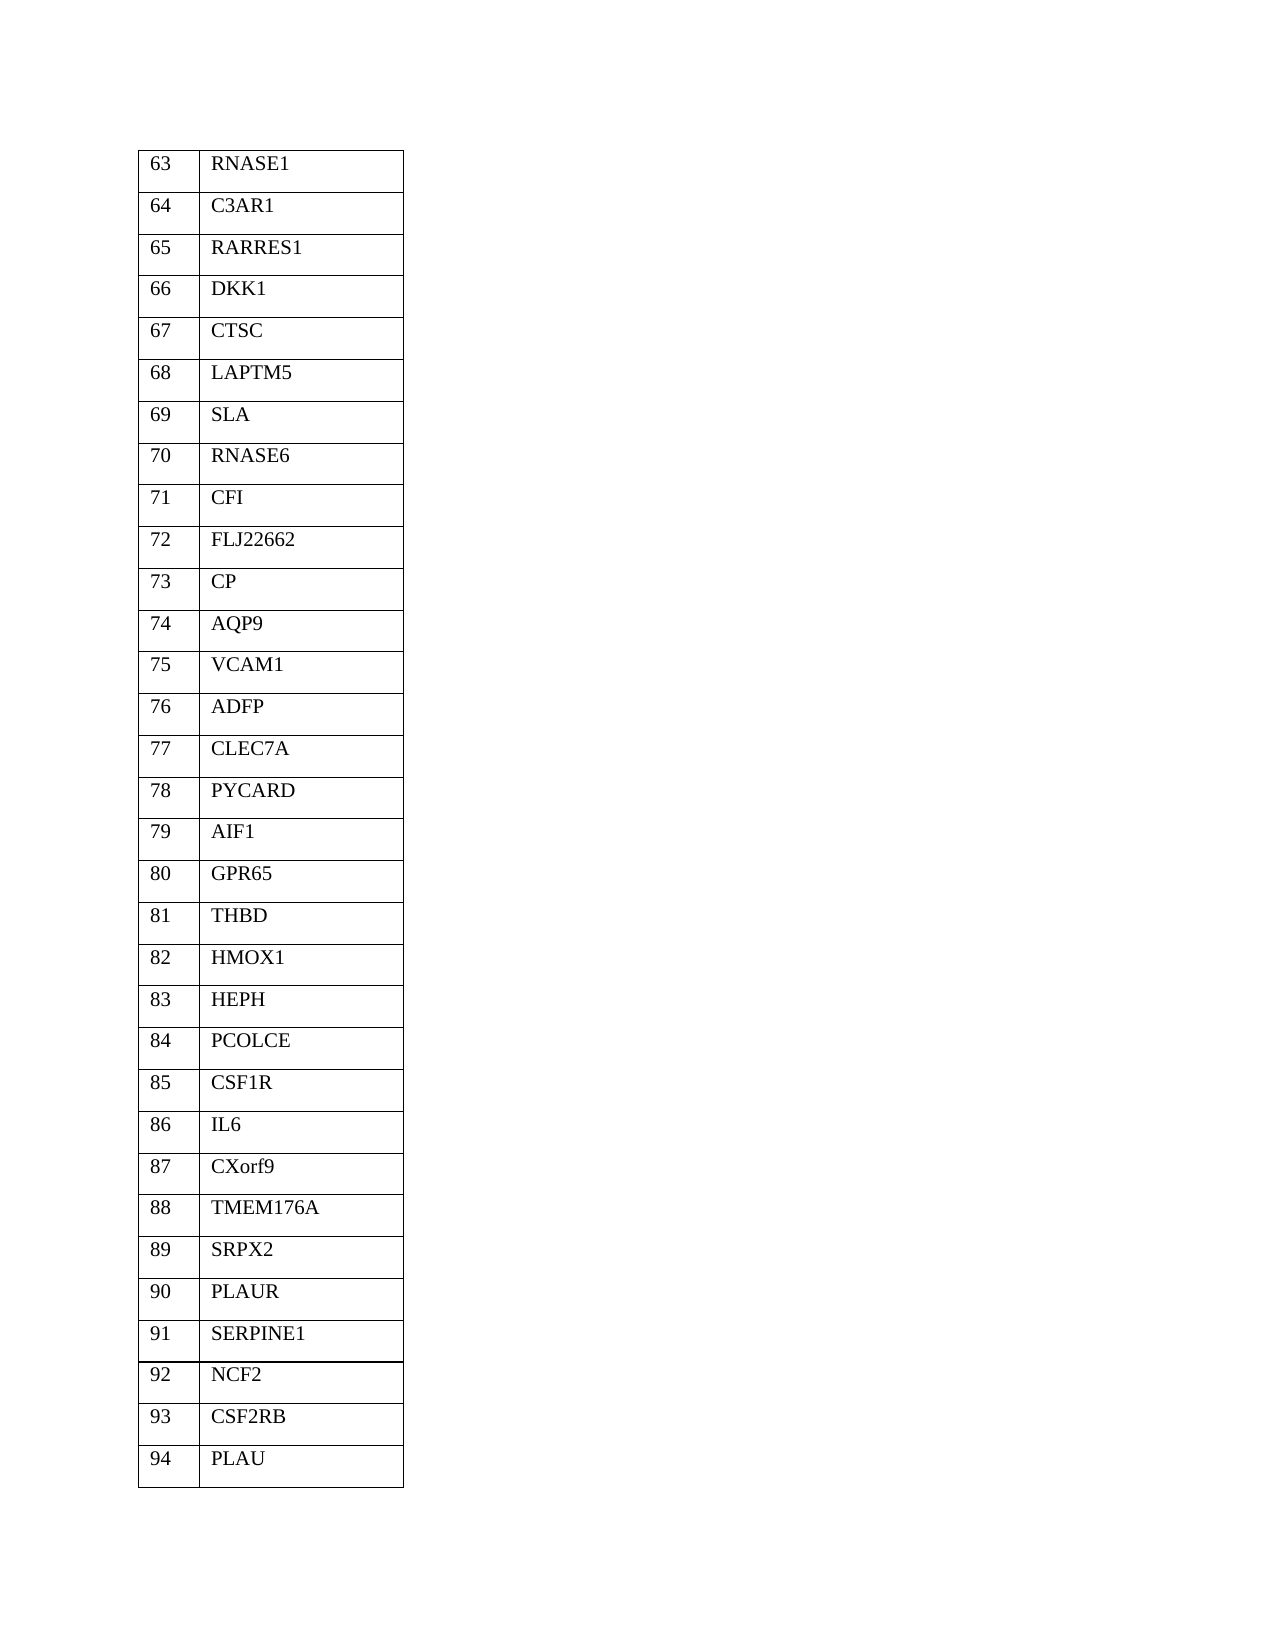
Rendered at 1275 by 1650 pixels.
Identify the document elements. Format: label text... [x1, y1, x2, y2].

table_cell PCOLCE [200, 1028, 403, 1069]
table_cell SRPX2 [200, 1237, 403, 1278]
table_cell 71 [139, 485, 199, 526]
table_cell 77 [139, 736, 199, 777]
table_cell 65 [139, 235, 199, 275]
table_cell 81 [139, 903, 199, 944]
table_cell 70 [139, 444, 199, 484]
table_cell GPR65 [200, 861, 403, 902]
table_cell CFI [200, 485, 403, 526]
table_cell 63 [139, 151, 199, 192]
table_cell 90 [139, 1279, 199, 1319]
table_cell FLJ22662 [200, 527, 403, 568]
table_cell 83 [139, 986, 199, 1027]
table_cell 86 [139, 1112, 199, 1152]
table_cell 92 [139, 1363, 199, 1403]
table_cell 67 [139, 318, 199, 359]
table_cell SLA [200, 402, 403, 442]
table_cell 73 [139, 569, 199, 609]
table_cell HEPH [200, 986, 403, 1027]
table_cell PYCARD [200, 778, 403, 818]
table_cell 91 [139, 1321, 199, 1361]
table_cell 93 [139, 1404, 199, 1445]
table_cell RNASE1 [200, 151, 403, 192]
table_cell 89 [139, 1237, 199, 1278]
table_cell CSF2RB [200, 1404, 403, 1445]
table_cell 69 [139, 402, 199, 442]
table_cell CXorf9 [200, 1154, 403, 1194]
table_cell AQP9 [200, 611, 403, 651]
table_cell THBD [200, 903, 403, 944]
table_cell 87 [139, 1154, 199, 1194]
table_cell TMEM176A [200, 1195, 403, 1236]
table_cell LAPTM5 [200, 360, 403, 401]
table_cell RNASE6 [200, 444, 403, 484]
table_cell HMOX1 [200, 945, 403, 985]
table_cell 74 [139, 611, 199, 651]
table_cell 79 [139, 819, 199, 860]
table_cell 88 [139, 1195, 199, 1236]
table_cell CTSC [200, 318, 403, 359]
table_cell NCF2 [200, 1363, 403, 1403]
table_cell CLEC7A [200, 736, 403, 777]
table_cell 78 [139, 778, 199, 818]
table_cell 85 [139, 1070, 199, 1111]
table_cell AIF1 [200, 819, 403, 860]
table_cell PLAU [200, 1446, 403, 1487]
table_cell 84 [139, 1028, 199, 1069]
table_cell 94 [139, 1446, 199, 1487]
table_cell IL6 [200, 1112, 403, 1152]
table_cell 72 [139, 527, 199, 568]
table_cell CSF1R [200, 1070, 403, 1111]
table_cell 66 [139, 276, 199, 317]
table_cell 80 [139, 861, 199, 902]
table_cell 75 [139, 652, 199, 693]
table_cell C3AR1 [200, 193, 403, 233]
table_cell VCAM1 [200, 652, 403, 693]
table_cell RARRES1 [200, 235, 403, 275]
table_cell CP [200, 569, 403, 609]
table_cell 76 [139, 694, 199, 735]
table_cell DKK1 [200, 276, 403, 317]
table_cell 82 [139, 945, 199, 985]
table_cell PLAUR [200, 1279, 403, 1319]
table_cell ADFP [200, 694, 403, 735]
table_cell SERPINE1 [200, 1321, 403, 1361]
table_cell 64 [139, 193, 199, 233]
table_cell 68 [139, 360, 199, 401]
